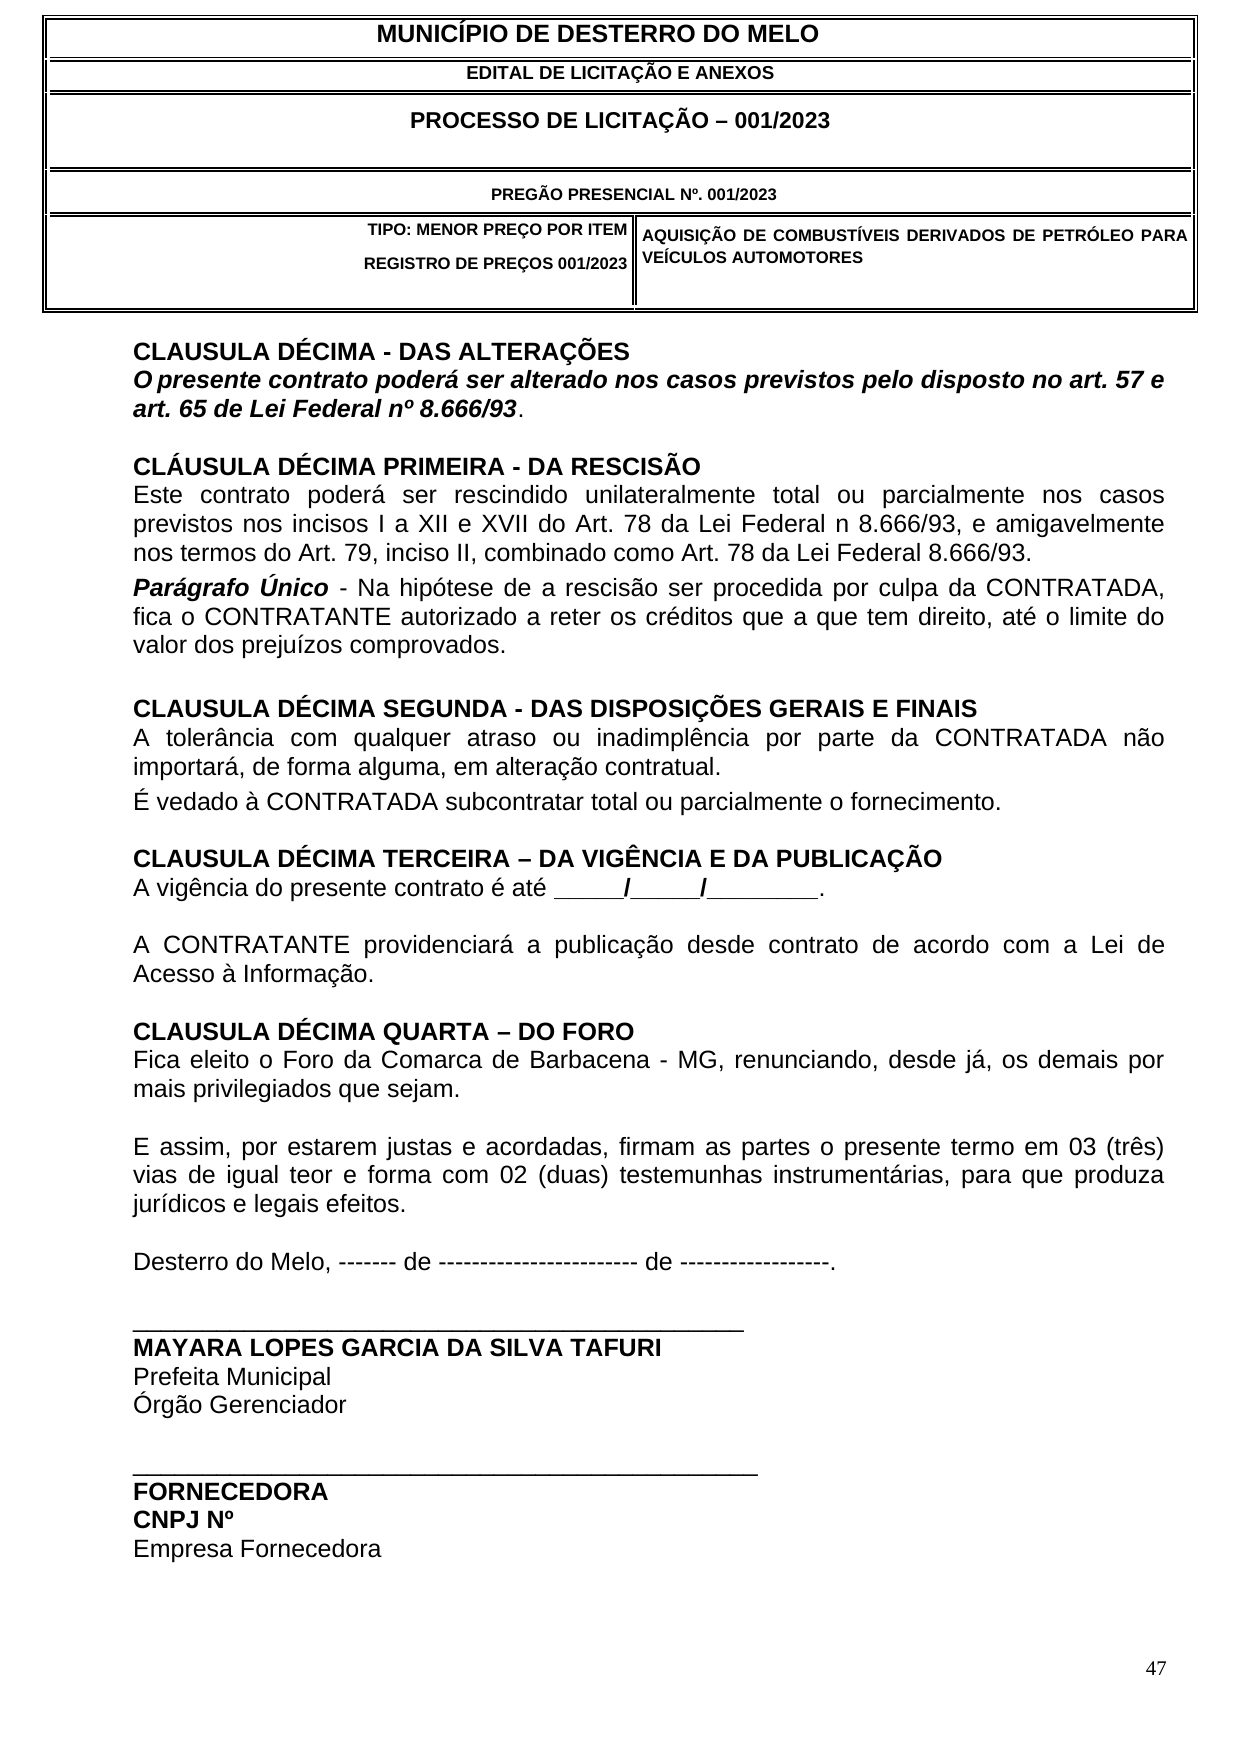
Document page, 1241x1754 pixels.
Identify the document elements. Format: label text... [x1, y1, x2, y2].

text Desterro do Melo, ------- de ------------------------ de ------------------. [133, 1247, 1187, 1275]
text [133, 1448, 1187, 1477]
text MAYARA LOPES GARCIA DA SILVA TAFURI [133, 1333, 1187, 1362]
text Órgão Gerenciador [133, 1390, 1187, 1419]
text E assim, por estarem justas e acordadas, firmam as partes o presente termo em 03 (três) vias de igual teor e forma com 02 (duas) testemunhas instrumentárias, para que produza jurídicos e legais efeitos. [133, 1132, 1167, 1218]
text Fica eleito o Foro da Comarca de Barbacena - MG, renunciando, desde já, os demais por mais privilegiados que sejam. [133, 1045, 1167, 1103]
text A vigência do presente contrato é até _____/_____/________. [133, 873, 1167, 902]
text CLAUSULA DÉCIMA SEGUNDA - DAS DISPOSIÇÕES GERAIS E FINAIS [133, 694, 1167, 723]
text CLAUSULA DÉCIMA TERCEIRA – DA VIGÊNCIA E DA PUBLICAÇÃO [133, 844, 1167, 873]
text Prefeita Municipal [133, 1362, 1187, 1390]
text Empresa Fornecedora [133, 1534, 1187, 1563]
text CLÁUSULA DÉCIMA PRIMEIRA - DA RESCISÃO [133, 452, 1167, 480]
text CNPJ Nº [133, 1505, 1187, 1534]
text É vedado à CONTRATADA subcontratar total ou parcialmente o fornecimento. [133, 787, 1167, 815]
text FORNECEDORA [133, 1477, 1187, 1505]
text CLAUSULA DÉCIMA - DAS ALTERAÇÕES [133, 337, 1167, 365]
text A tolerância com qualquer atraso ou inadimplência por parte da CONTRATADA não importará, de forma alguma, em alteração contratual. [133, 723, 1167, 780]
text CLAUSULA DÉCIMA QUARTA – DO FORO [133, 1017, 1167, 1045]
text ____________________________________________ [133, 1304, 1187, 1333]
text A CONTRATANTE providenciará a publicação desde contrato de acordo com a Lei de Acesso à Informação. [133, 930, 1167, 988]
text Este contrato poderá ser rescindido unilateralmente total ou parcialmente nos casos previstos nos incisos I a XII e XVII do Art. 78 da Lei Federal n 8.666/93, e amigavelmente nos termos do Art. 79, inciso II, combinado como Art. 78 da Lei Federal 8.666/93. [133, 480, 1167, 567]
text O presente contrato poderá ser alterado nos casos previstos pelo disposto no art. 57 e art. 65 de Lei Federal nº 8.666/93. [133, 365, 1167, 423]
text Parágrafo Único - Na hipótese de a rescisão ser procedida por culpa da CONTRATADA, fica o CONTRATANTE autorizado a reter os créditos que a que tem direito, até o limite do valor dos prejuízos comprovados. [133, 573, 1167, 659]
